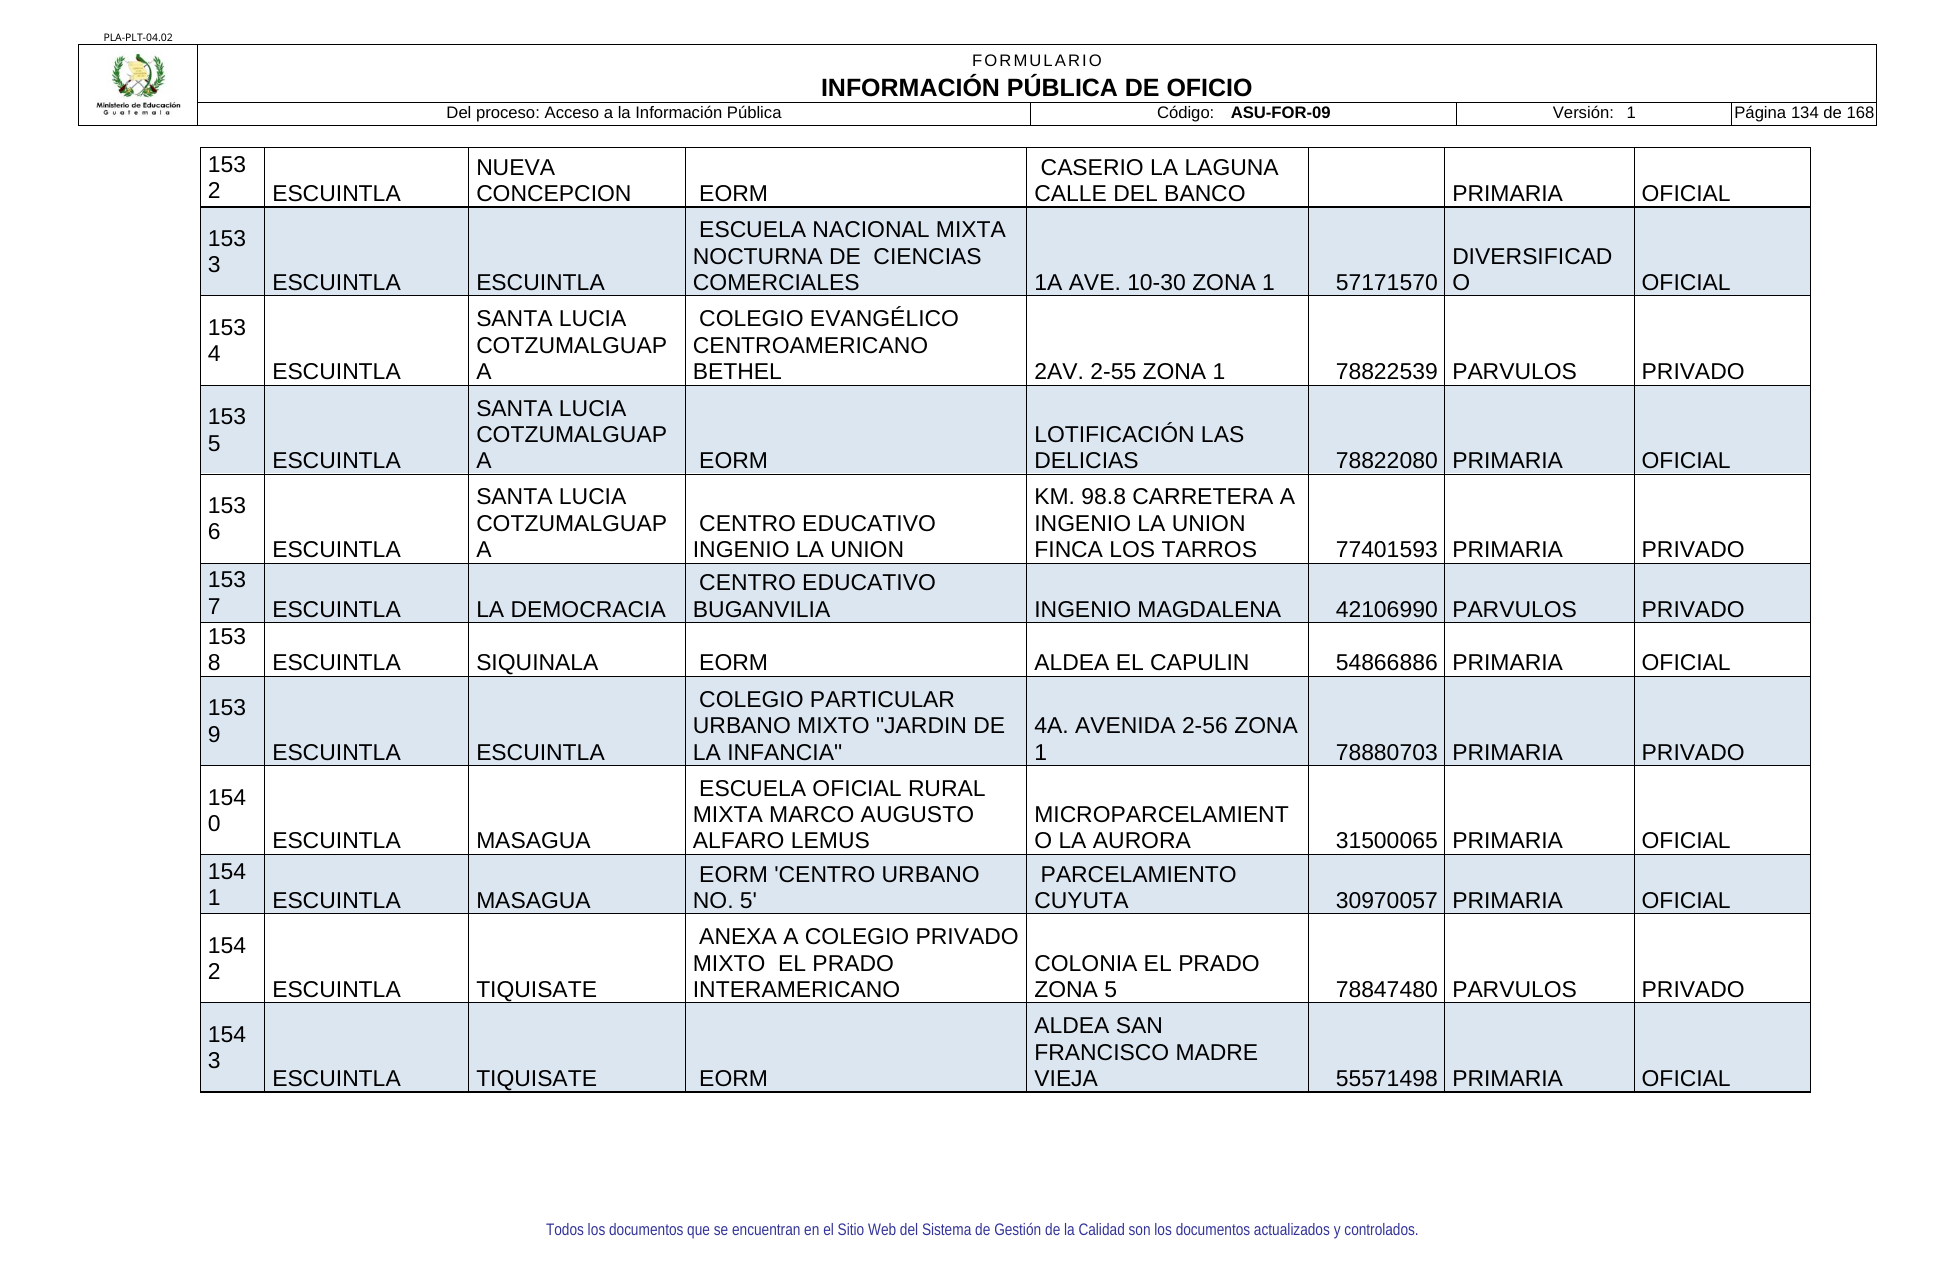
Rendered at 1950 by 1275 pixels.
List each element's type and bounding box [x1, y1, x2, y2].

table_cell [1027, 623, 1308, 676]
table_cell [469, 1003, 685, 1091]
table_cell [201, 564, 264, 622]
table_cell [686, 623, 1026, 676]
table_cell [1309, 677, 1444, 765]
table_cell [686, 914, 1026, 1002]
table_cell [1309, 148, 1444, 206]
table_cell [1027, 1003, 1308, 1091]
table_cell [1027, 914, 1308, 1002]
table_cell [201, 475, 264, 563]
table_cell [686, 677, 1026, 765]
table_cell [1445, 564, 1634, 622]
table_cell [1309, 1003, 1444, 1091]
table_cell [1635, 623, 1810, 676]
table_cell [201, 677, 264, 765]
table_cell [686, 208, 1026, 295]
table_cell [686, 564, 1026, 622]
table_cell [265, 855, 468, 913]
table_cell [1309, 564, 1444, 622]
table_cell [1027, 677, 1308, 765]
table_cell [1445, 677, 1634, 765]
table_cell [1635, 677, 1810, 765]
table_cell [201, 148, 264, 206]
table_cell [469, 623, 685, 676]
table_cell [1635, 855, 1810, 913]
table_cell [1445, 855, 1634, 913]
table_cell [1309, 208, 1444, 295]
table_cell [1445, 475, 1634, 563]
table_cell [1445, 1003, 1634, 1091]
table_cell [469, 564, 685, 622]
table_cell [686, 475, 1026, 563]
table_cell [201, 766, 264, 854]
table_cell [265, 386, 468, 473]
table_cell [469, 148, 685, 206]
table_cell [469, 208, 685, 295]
picture [95, 51, 181, 117]
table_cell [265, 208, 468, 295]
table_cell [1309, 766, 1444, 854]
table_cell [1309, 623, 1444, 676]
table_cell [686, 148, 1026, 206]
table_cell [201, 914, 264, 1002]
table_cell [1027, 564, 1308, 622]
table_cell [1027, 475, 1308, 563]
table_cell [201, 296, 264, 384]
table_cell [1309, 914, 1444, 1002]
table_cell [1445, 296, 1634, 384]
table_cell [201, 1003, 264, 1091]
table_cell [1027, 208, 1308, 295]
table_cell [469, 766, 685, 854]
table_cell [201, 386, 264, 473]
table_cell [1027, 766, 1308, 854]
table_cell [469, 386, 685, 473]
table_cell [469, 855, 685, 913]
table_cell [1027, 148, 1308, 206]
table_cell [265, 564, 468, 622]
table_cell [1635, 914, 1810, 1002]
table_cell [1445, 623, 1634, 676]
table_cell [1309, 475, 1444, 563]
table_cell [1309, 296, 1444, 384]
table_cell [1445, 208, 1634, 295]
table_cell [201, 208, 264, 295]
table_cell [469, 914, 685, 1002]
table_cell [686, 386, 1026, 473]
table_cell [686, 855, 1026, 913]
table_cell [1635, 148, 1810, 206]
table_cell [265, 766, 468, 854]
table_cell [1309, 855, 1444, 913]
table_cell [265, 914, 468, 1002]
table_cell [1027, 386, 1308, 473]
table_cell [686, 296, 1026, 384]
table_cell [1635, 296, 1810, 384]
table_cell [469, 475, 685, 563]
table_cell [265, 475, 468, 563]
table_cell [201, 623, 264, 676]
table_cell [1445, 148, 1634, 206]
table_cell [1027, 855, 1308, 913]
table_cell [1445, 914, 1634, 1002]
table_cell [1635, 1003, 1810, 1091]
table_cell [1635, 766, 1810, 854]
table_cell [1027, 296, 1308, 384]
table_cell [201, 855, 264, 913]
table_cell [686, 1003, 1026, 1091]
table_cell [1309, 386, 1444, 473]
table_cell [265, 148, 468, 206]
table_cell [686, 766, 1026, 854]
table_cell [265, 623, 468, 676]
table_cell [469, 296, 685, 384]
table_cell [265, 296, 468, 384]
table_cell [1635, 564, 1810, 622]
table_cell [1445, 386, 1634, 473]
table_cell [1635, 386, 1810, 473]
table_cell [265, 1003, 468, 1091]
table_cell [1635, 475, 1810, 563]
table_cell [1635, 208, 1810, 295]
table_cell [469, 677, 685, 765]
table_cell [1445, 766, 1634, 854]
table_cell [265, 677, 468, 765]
